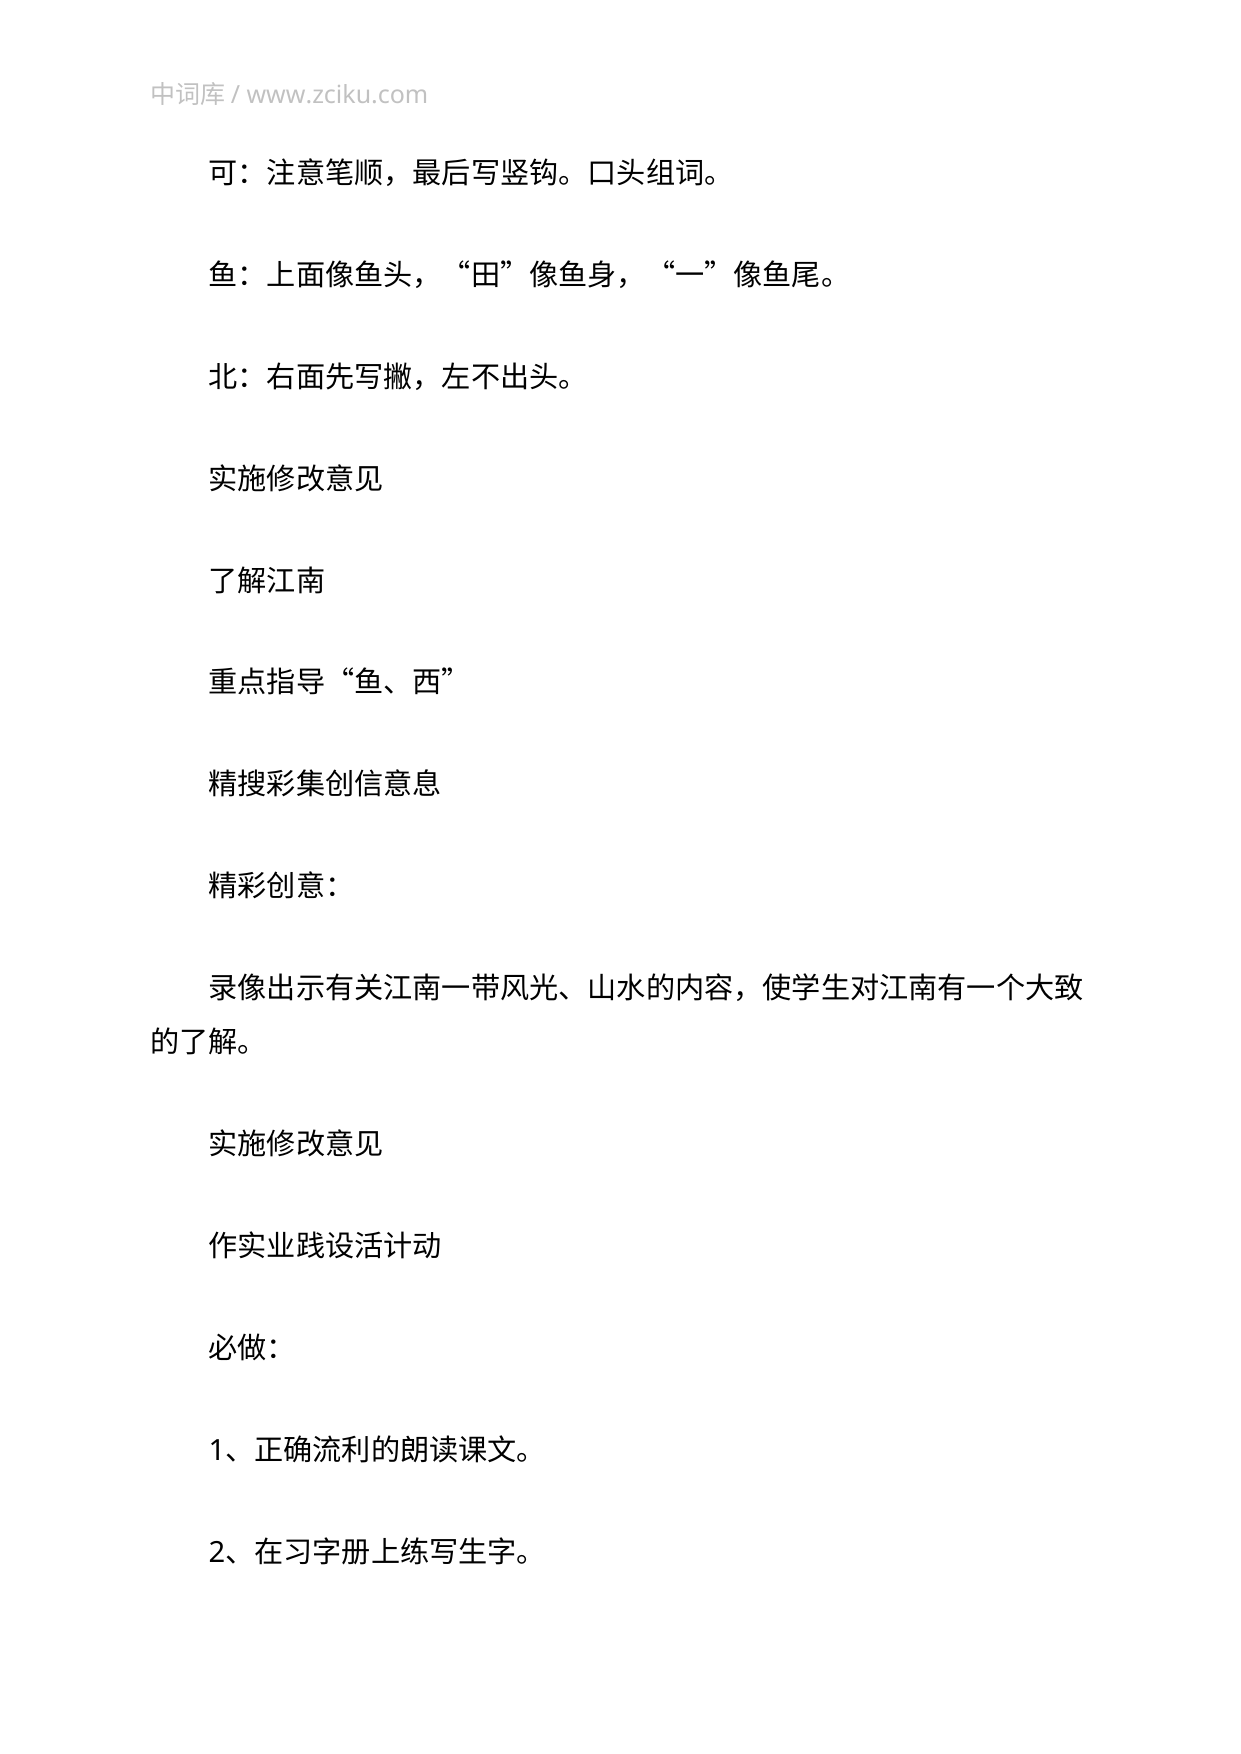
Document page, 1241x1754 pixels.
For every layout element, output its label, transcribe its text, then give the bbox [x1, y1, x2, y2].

text 1、正确流利的朗读课文。 [150, 1426, 1090, 1468]
text 了解江南 [150, 557, 1090, 599]
text 精彩创意： [150, 862, 1090, 905]
text 作实业践设活计动 [150, 1223, 1090, 1265]
text 北：右面先写撇，左不出头。 [150, 353, 1090, 396]
text 录像出示有关江南一带风光、山水的内容，使学生对江南有一个大致的了解。 [150, 964, 1090, 1061]
text 精搜彩集创信意息 [150, 761, 1090, 803]
text 重点指导“鱼、西” [150, 659, 1090, 701]
text 可：注意笔顺，最后写竖钩。口头组词。 [150, 150, 1090, 192]
text 实施修改意见 [150, 1121, 1090, 1163]
text 实施修改意见 [150, 455, 1090, 498]
text 2、在习字册上练写生字。 [150, 1528, 1090, 1571]
text 鱼：上面像鱼头，“田”像鱼身，“一”像鱼尾。 [150, 252, 1090, 294]
text 必做： [150, 1324, 1090, 1367]
